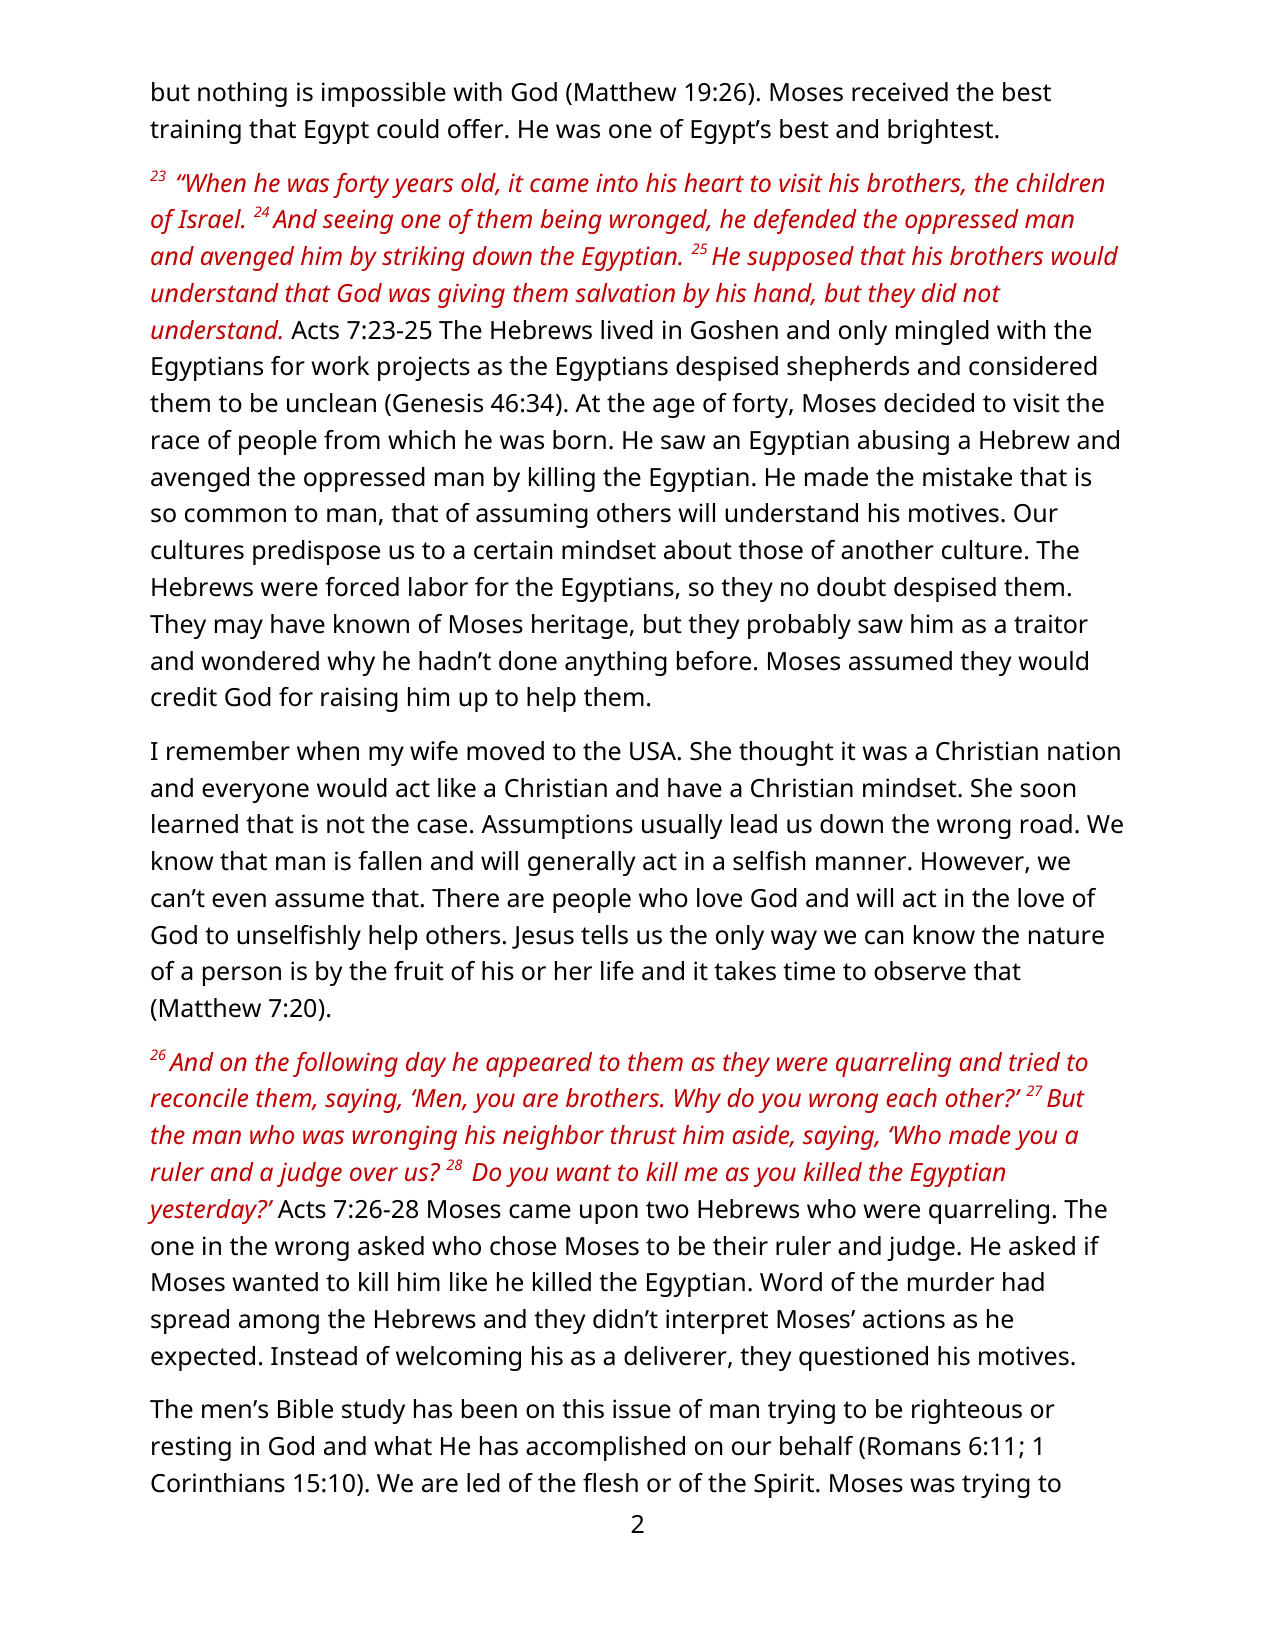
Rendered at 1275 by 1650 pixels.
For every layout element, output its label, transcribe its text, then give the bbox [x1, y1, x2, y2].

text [150, 75, 1125, 146]
text 26 And on the following day he appeared to them as they were quarreling and tried to reconcile them, saying, ‘Men, you are brothers. Why do you wrong each other?’ 27 But the man who was wronging his neighbor thrust him aside, saying, ‘Who made you a ruler and a judge over us? 28 Do you want to kill me as you killed the Egyptian yesterday?’ Acts 7:26-28 Moses came upon two Hebrews who were quarreling. The one in the wrong asked who chose Moses to be their ruler and judge. He asked if Moses wanted to kill him like he killed the Egyptian. Word of the murder had spread among the Hebrews and they didn’t interpret Moses’ actions as he expected. Instead of welcoming his as a deliverer, they questioned his motives. [150, 1044, 1125, 1372]
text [150, 1392, 1125, 1499]
text 23 “When he was forty years old, it came into his heart to visit his brothers, the children of Israel. 24 And seeing one of them being wronged, he defended the oppressed man and avenged him by striking down the Egyptian. 25 He supposed that his brothers would understand that God was giving them salvation by his hand, but they did not understand. Acts 7:23-25 The Hebrews lived in Goshen and only mingled with the Egyptians for work projects as the Egyptians despised shepherds and considered them to be unclean (Genesis 46:34). At the age of forty, Moses decided to visit the race of people from which he was born. He saw an Egyptian abusing a Hebrew and avenged the oppressed man by killing the Egyptian. He made the mistake that is so common to man, that of assuming others will understand his motives. Our cultures predispose us to a certain mindset about those of another culture. The Hebrews were forced labor for the Egyptians, so they no doubt despised them. They may have known of Moses heritage, but they probably saw him as a traitor and wondered why he hadn’t done anything before. Moses assumed they would credit God for raising him up to help them. [150, 165, 1125, 714]
text I remember when my wife moved to the USA. She thought it was a Christian nation and everyone would act like a Christian and have a Christian mindset. She soon learned that is not the case. Assumptions usually lead us down the wrong road. We know that man is fallen and will generally act in a selfish manner. However, we can’t even assume that. There are people who love God and will act in the love of God to unselfishly help others. Jesus tells us the only way we can know the nature of a person is by the fruit of his or her life and it takes time to observe that (Matthew 7:20). [150, 733, 1125, 1025]
